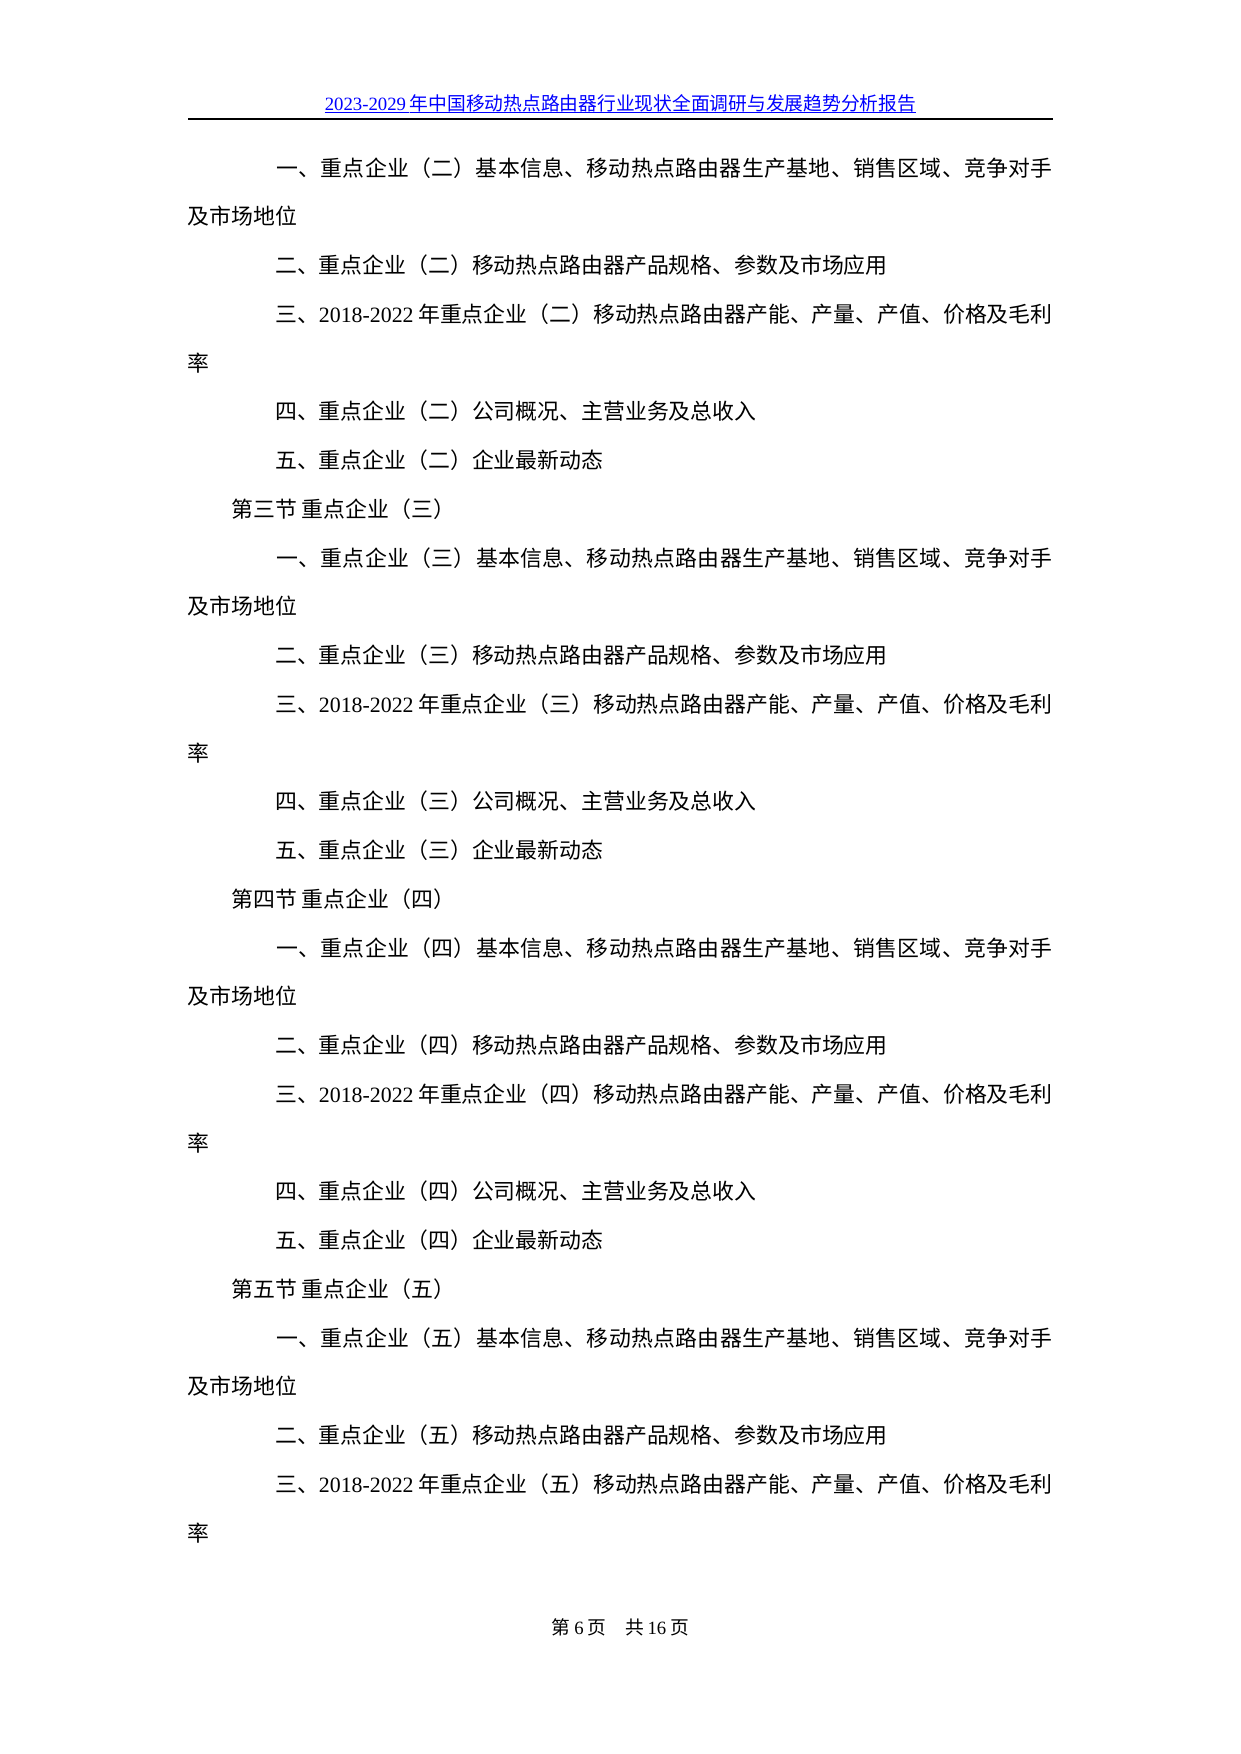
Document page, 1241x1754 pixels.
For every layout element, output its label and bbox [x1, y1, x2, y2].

text [187, 150, 1053, 1548]
